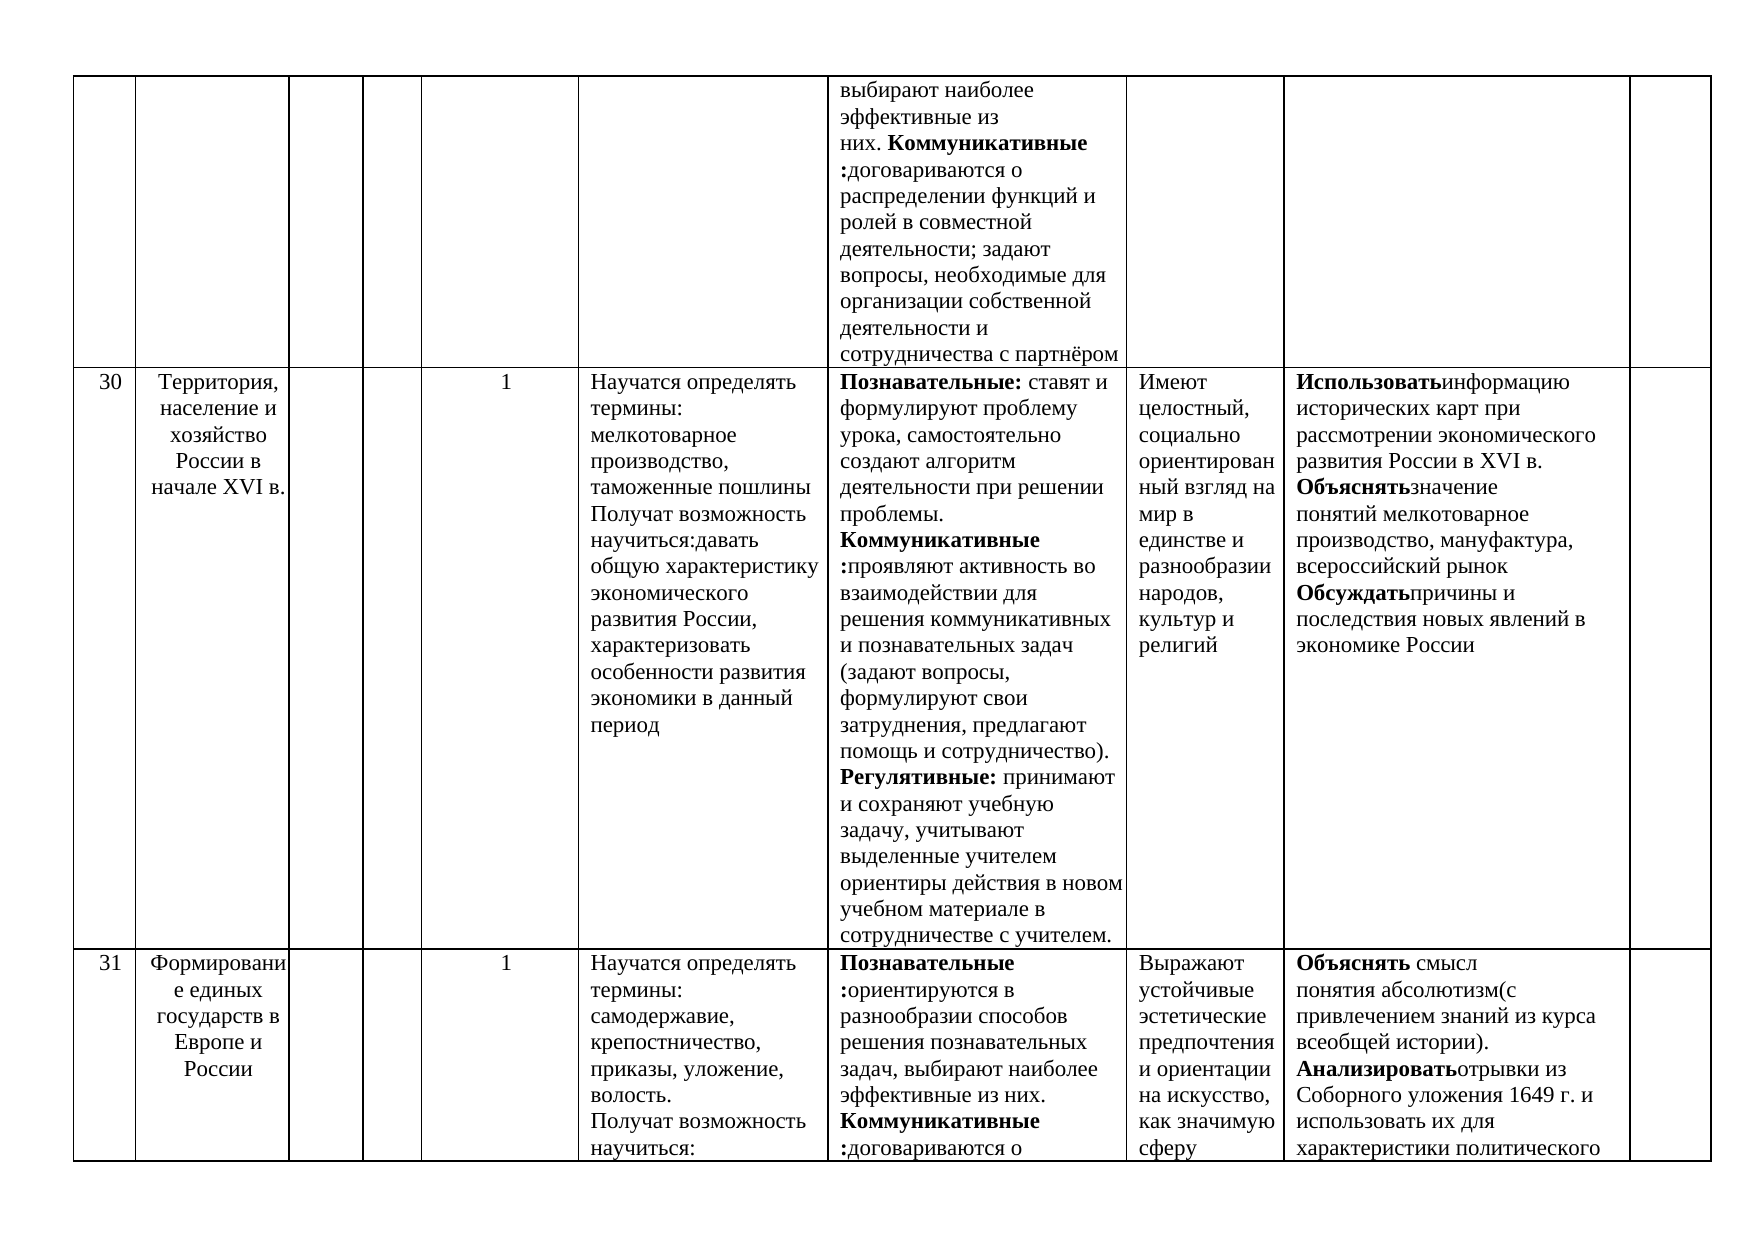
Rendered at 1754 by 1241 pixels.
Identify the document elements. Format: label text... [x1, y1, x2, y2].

table_cell 1 [422, 77, 578, 366]
table_cell Научатся определять термины: мелкотоварное производство, таможенные пошлины Получат возможность научиться:давать общую характеристику экономического развития России, характеризовать особенности развития экономики в данный период [579, 368, 827, 948]
table_cell Имеют целостный, социально ориентированный взгляд на мир в единстве и разнообразии народов, культур и религий [1127, 368, 1283, 948]
table_cell [290, 950, 362, 1160]
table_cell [829, 950, 1126, 1160]
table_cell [1127, 950, 1283, 1160]
table_cell [290, 77, 362, 366]
table_cell 1 [422, 950, 578, 1160]
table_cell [1285, 77, 1629, 366]
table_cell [579, 77, 827, 366]
table_cell [364, 368, 421, 948]
table_cell [1631, 77, 1710, 366]
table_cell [829, 77, 1126, 366]
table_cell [579, 950, 827, 1160]
table_cell 31 [74, 950, 135, 1160]
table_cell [1285, 950, 1629, 1160]
table_cell Использоватьинформацию исторических карт при рассмотрении экономического развития России в XVI в. Объяснятьзначение понятий мелкотоварное производство, мануфактура, всероссийский рынок Обсуждатьпричины и последствия новых явлений в экономике России [1285, 368, 1629, 948]
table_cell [1127, 77, 1283, 366]
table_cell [136, 950, 288, 1160]
table_cell Познавательные: ставят и формулируют проблему урока, самостоятельно создают алгоритм деятельности при решении проблемы. Коммуникативные:проявляют активность во взаимодействии для решения коммуникативных и познавательных задач (задают вопросы, формулируют свои затруднения, предлагают помощь и сотрудничество). Регулятивные: принимают и сохраняют учебную задачу, учитывают выделенные учителем ориентиры действия в новом учебном материале в сотрудничестве с учителем. [829, 368, 1126, 948]
table_cell 30 [74, 368, 135, 948]
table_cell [136, 77, 288, 366]
table_cell [290, 368, 362, 948]
table_cell 29 [74, 77, 135, 366]
table_cell Территория, население и хозяйство России в начале XVI в. [136, 368, 288, 948]
table_cell [1631, 950, 1710, 1160]
table_cell [364, 77, 421, 366]
table_cell 1 [422, 368, 578, 948]
table_cell [1631, 368, 1710, 948]
table_cell [364, 950, 421, 1160]
